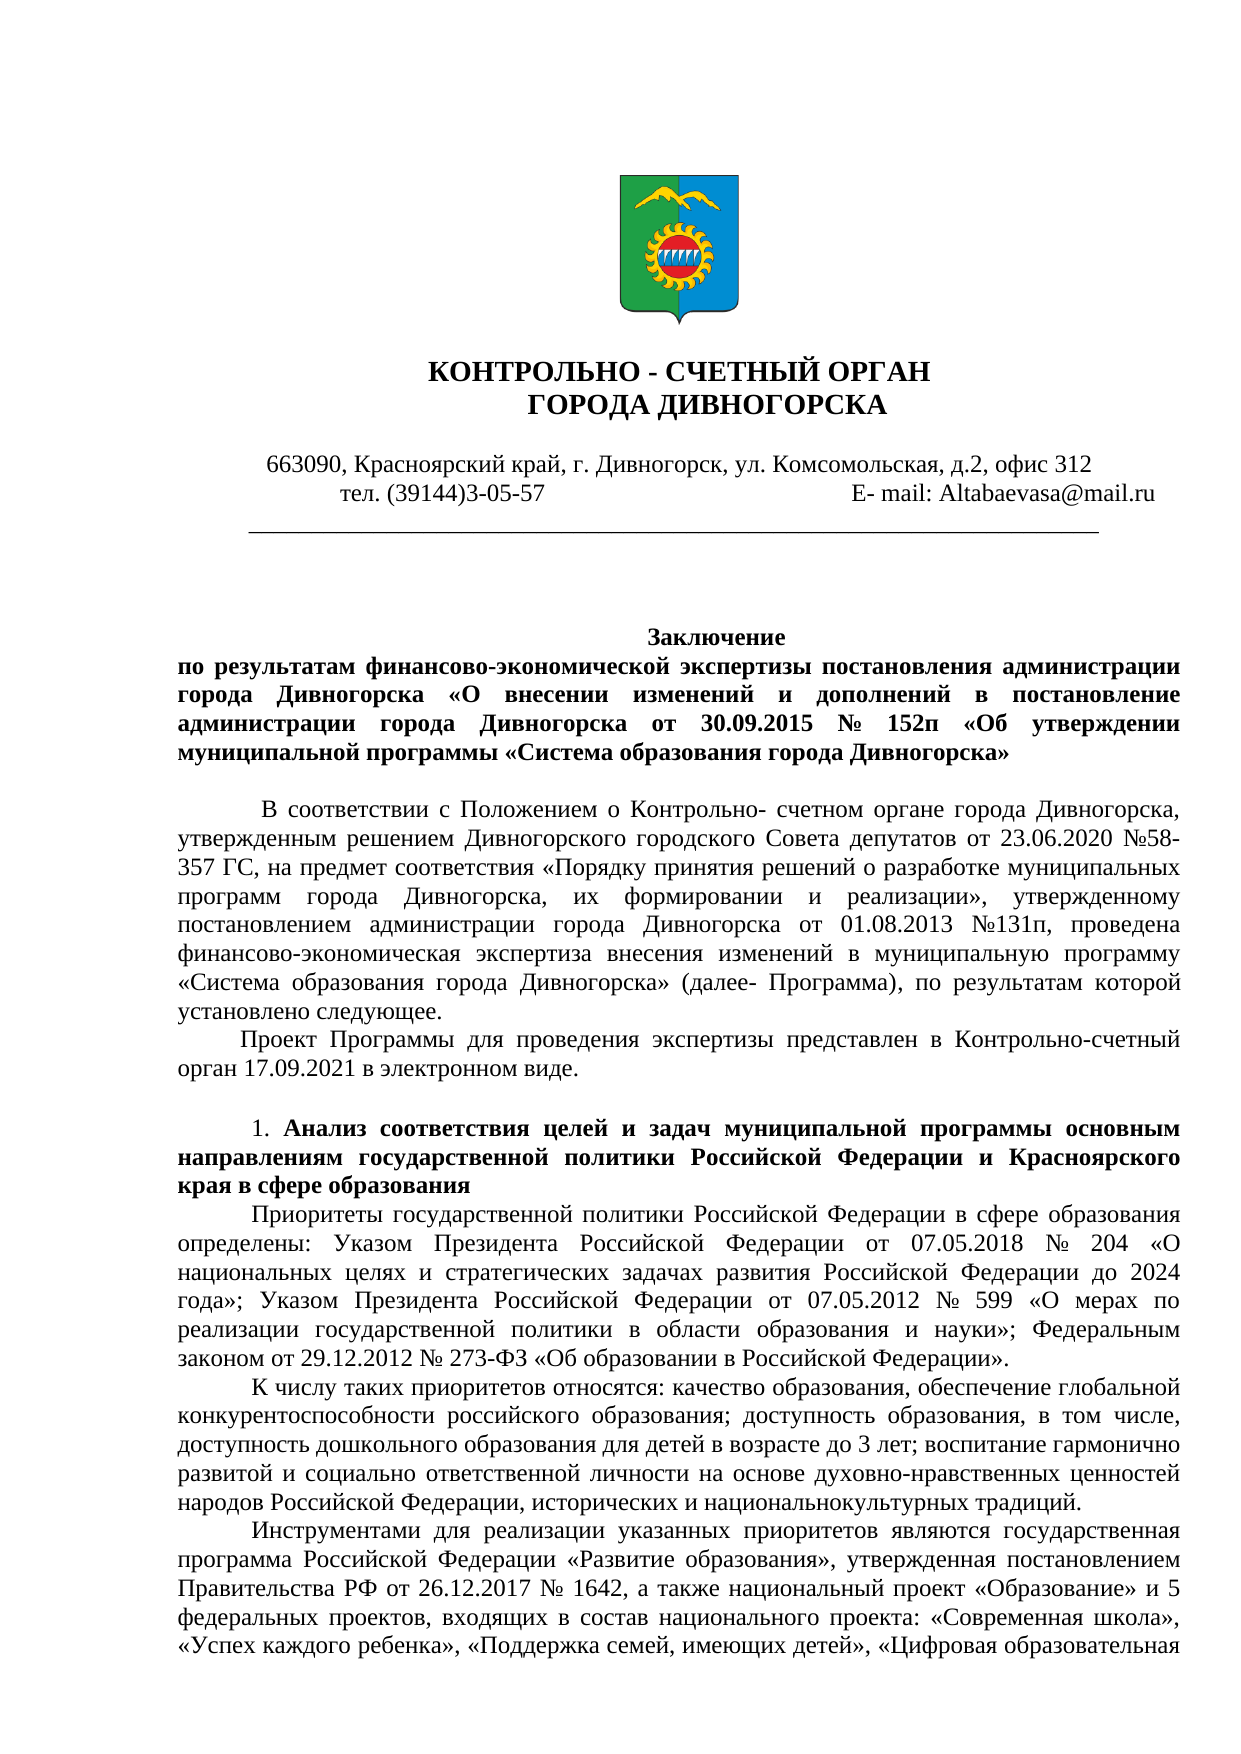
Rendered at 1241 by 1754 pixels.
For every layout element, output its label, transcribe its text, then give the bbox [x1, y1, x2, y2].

text Заключение [177, 622, 1181, 651]
text 663090, Красноярский край, г. Дивногорск, ул. Комсомольская, д.2, офис 312 [177, 449, 1181, 478]
text по результатам финансово-экономической экспертизы постановления администрации города Дивногорска «О внесении изменений и дополнений в постановление администрации города Дивногорска от 30.09.2015 № 152п «Об утверждении муниципальной программы «Система образования города Дивногорска» [177, 651, 1181, 766]
picture [619, 175, 739, 325]
text Проект Программы для проведения экспертизы представлен в Контрольно-счетный орган 17.09.2021 в электронном виде. [177, 1024, 1181, 1082]
text КОНТРОЛЬНО - СЧЕТНЫЙ ОРГАН [177, 354, 1181, 387]
text В соответствии с Положением о Контрольно- счетном органе города Дивногорска, утвержденным решением Дивногорского городского Совета депутатов от 23.06.2020 №58-357 ГС, на предмет соответствия «Порядку принятия решений о разработке муниципальных программ города Дивногорска, их формировании и реализации», утвержденному постановлением администрации города Дивногорска от 01.08.2013 №131п, проведена финансово-экономическая экспертиза внесения изменений в муниципальную программу «Система образования города Дивногорска» (далее- Программа), по результатам которой установлено следующее. [177, 794, 1181, 1024]
list 1. Анализ соответствия целей и задач муниципальной программы основным направлениям государственной политики Российской Федерации и Красноярского края в сфере образования [177, 1113, 1181, 1199]
text ____________________________________________________________________ [177, 507, 1181, 536]
text тел. (39144)3-05-57 E- mail: Altabaevasa@mail.ru [177, 478, 1181, 507]
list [177, 1516, 1181, 1659]
text ГОРОДА ДИВНОГОРСКА [177, 387, 1181, 421]
list Приоритеты государственной политики Российской Федерации в сфере образования определены: Указом Президента Российской Федерации от 07.05.2018 № 204 «О национальных целях и стратегических задачах развития Российской Федерации до 2024 года»; Указом Президента Российской Федерации от 07.05.2012 № 599 «О мерах по реализации государственной политики в области образования и науки»; Федеральным законом от 29.12.2012 № 273-ФЗ «Об образовании в Российской Федерации». [177, 1199, 1181, 1372]
list К числу таких приоритетов относятся: качество образования, обеспечение глобальной конкурентоспособности российского образования; доступность образования, в том числе, доступность дошкольного образования для детей в возрасте до 3 лет; воспитание гармонично развитой и социально ответственной личности на основе духовно-нравственных ценностей народов Российской Федерации, исторических и национальнокультурных традиций. [177, 1372, 1181, 1516]
